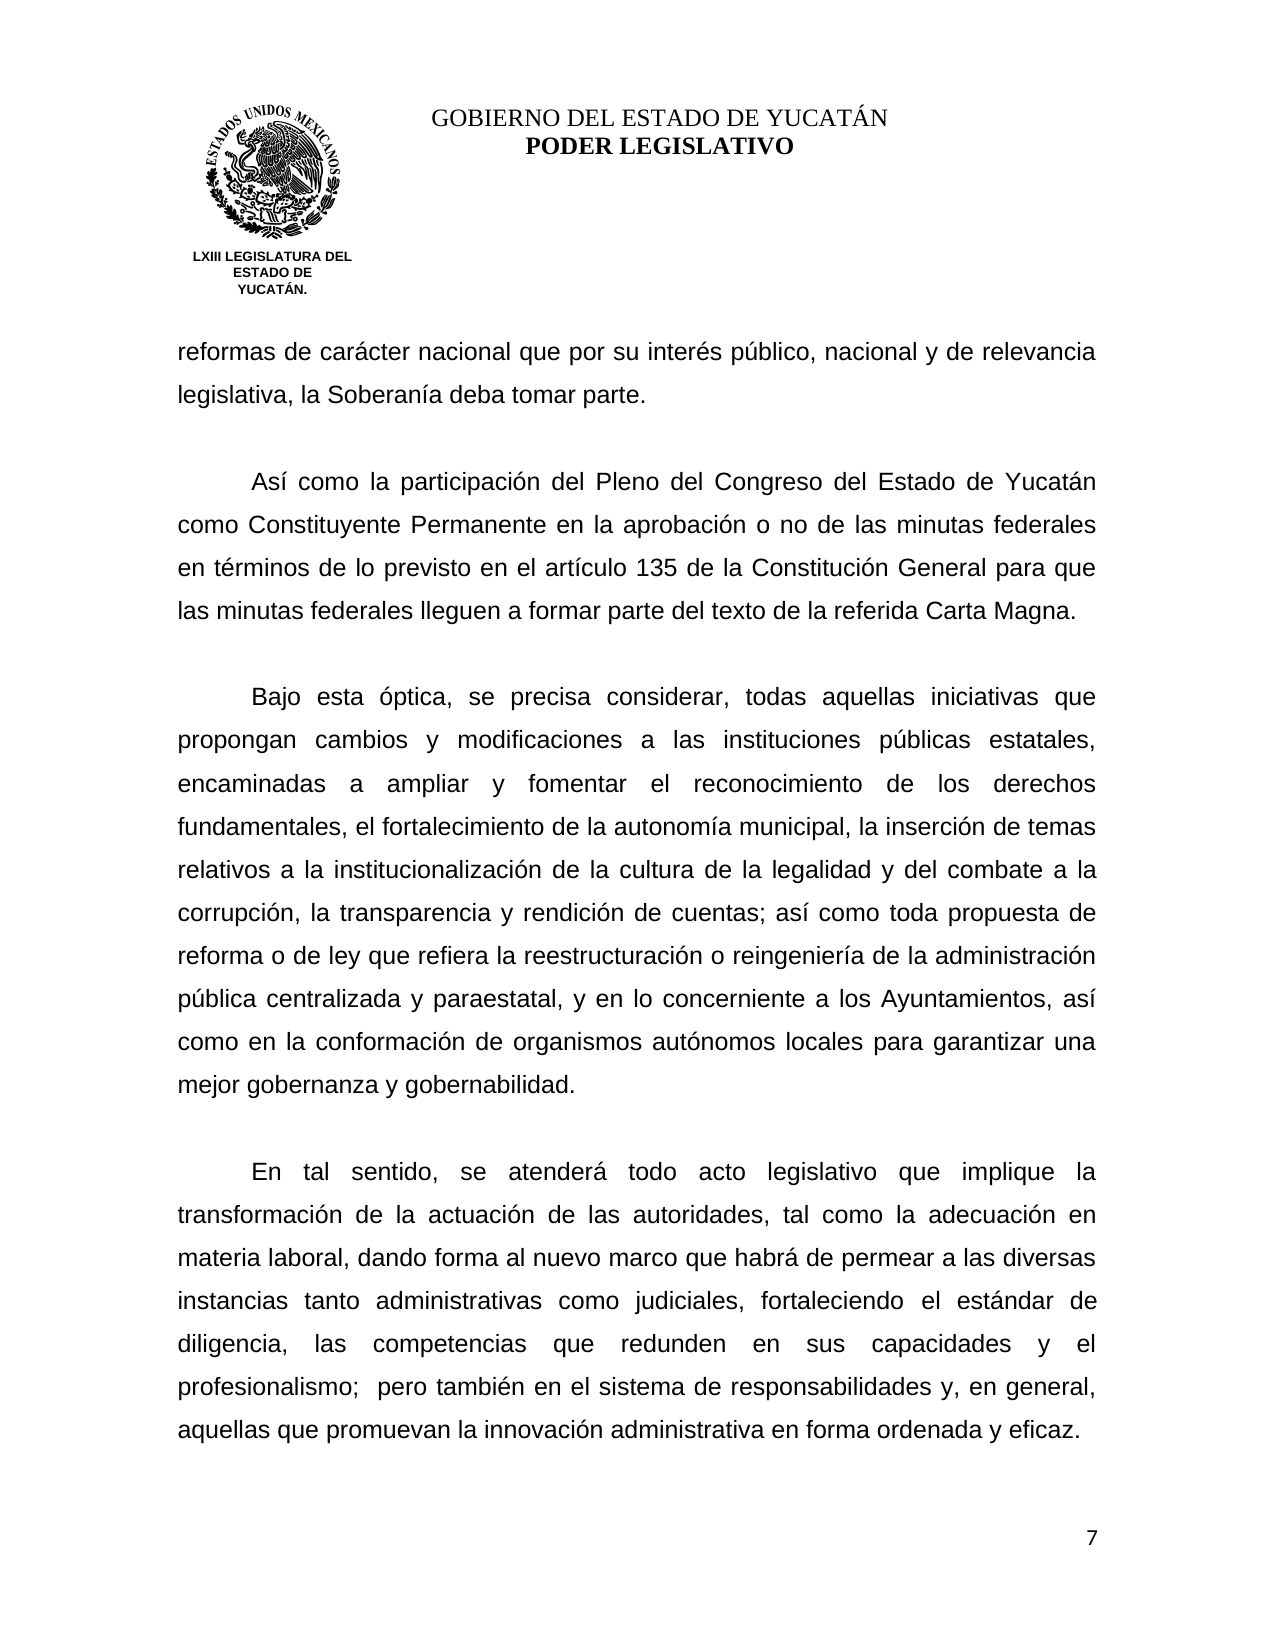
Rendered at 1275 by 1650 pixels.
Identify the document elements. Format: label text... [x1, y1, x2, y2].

text Así como la participación del Pleno del Congreso del Estado de Yucatán como Constituyente Permanente en la aprobación o no de las minutas federales en términos de lo previsto en el artículo 135 de la Constitución General para que las minutas federales lleguen a formar parte del texto de la referida Carta Magna. [177, 467, 1098, 625]
text Bajo esta óptica, se precisa considerar, todas aquellas iniciativas que propongan cambios y modificaciones a las instituciones públicas estatales, encaminadas a ampliar y fomentar el reconocimiento de los derechos fundamentales, el fortalecimiento de la autonomía municipal, la inserción de temas relativos a la institucionalización de la cultura de la legalidad y del combate a la corrupción, la transparencia y rendición de cuentas; así como toda propuesta de reforma o de ley que refiera la reestructuración o reingeniería de la administración pública centralizada y paraestatal, y en lo concerniente a los Ayuntamientos, así como en la conformación de organismos autónomos locales para garantizar una mejor gobernanza y gobernabilidad. [177, 682, 1098, 1099]
picture [173, 72, 373, 272]
text En tal sentido, se atenderá todo acto legislativo que implique la transformación de la actuación de las autoridades, tal como la adecuación en materia laboral, dando forma al nuevo marco que habrá de permear a las diversas instancias tanto administrativas como judiciales, fortaleciendo el estándar de diligencia, las competencias que redunden en sus capacidades y el profesionalismo; pero también en el sistema de responsabilidades y, en general, aquellas que promuevan la innovación administrativa en forma ordenada y eficaz. [177, 1157, 1098, 1444]
